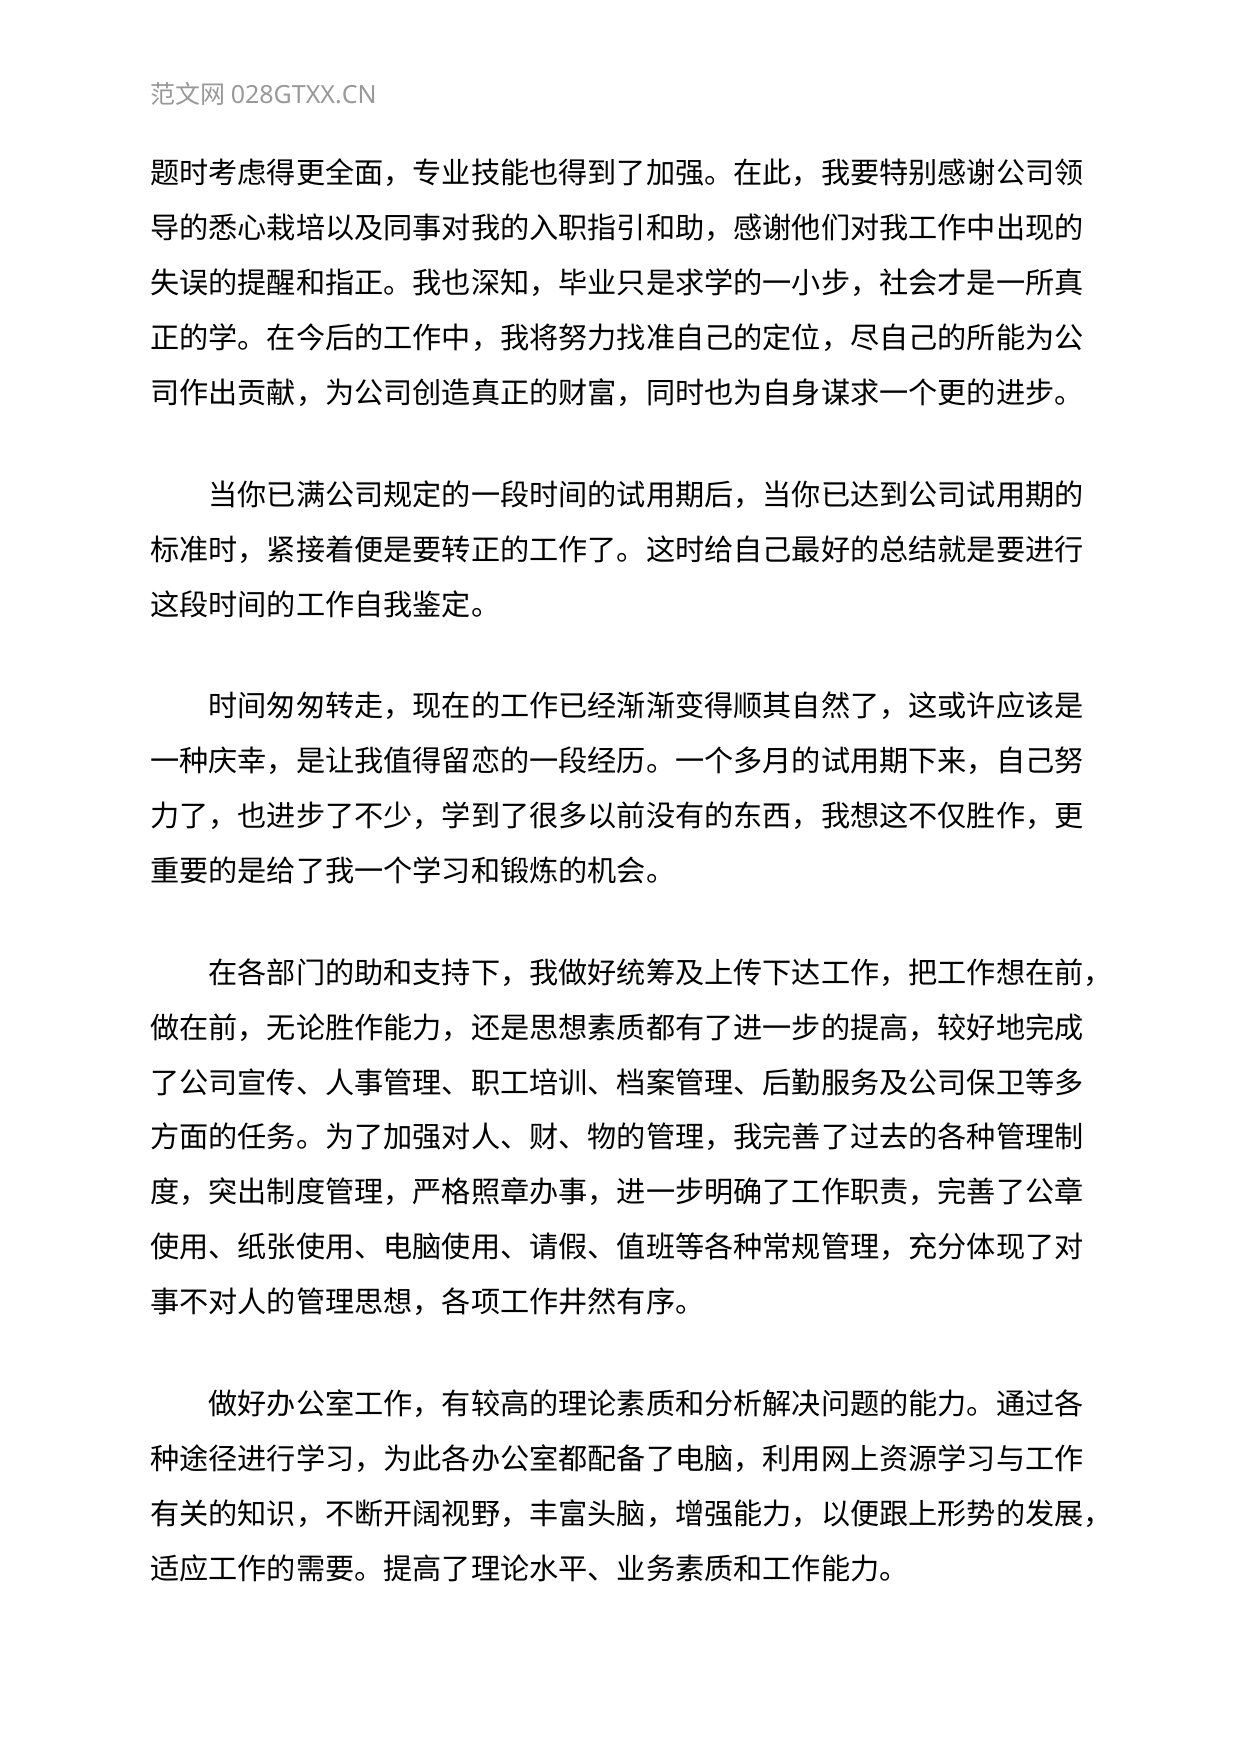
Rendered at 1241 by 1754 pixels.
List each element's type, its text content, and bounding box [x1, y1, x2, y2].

text 在各部门的助和支持下，我做好统筹及上传下达工作，把工作想在前，做在前，无论胜作能力，还是思想素质都有了进一步的提高，较好地完成了公司宣传、人事管理、职工培训、档案管理、后勤服务及公司保卫等多方面的任务。为了加强对人、财、物的管理，我完善了过去的各种管理制度，突出制度管理，严格照章办事，进一步明确了工作职责，完善了公章使用、纸张使用、电脑使用、请假、值班等各种常规管理，充分体现了对事不对人的管理思想，各项工作井然有序。 [150, 949, 1090, 1321]
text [150, 150, 1090, 412]
text 时间匆匆转走，现在的工作已经渐渐变得顺其自然了，这或许应该是一种庆幸，是让我值得留恋的一段经历。一个多月的试用期下来，自己努力了，也进步了不少，学到了很多以前没有的东西，我想这不仅胜作，更重要的是给了我一个学习和锻炼的机会。 [150, 683, 1090, 890]
text 做好办公室工作，有较高的理论素质和分析解决问题的能力。通过各种途径进行学习，为此各办公室都配备了电脑，利用网上资源学习与工作有关的知识，不断开阔视野，丰富头脑，增强能力，以便跟上形势的发展，适应工作的需要。提高了理论水平、业务素质和工作能力。 [150, 1381, 1090, 1587]
text 当你已满公司规定的一段时间的试用期后，当你已达到公司试用期的标准时，紧接着便是要转正的工作了。这时给自己最好的总结就是要进行这段时间的工作自我鉴定。 [150, 471, 1090, 623]
